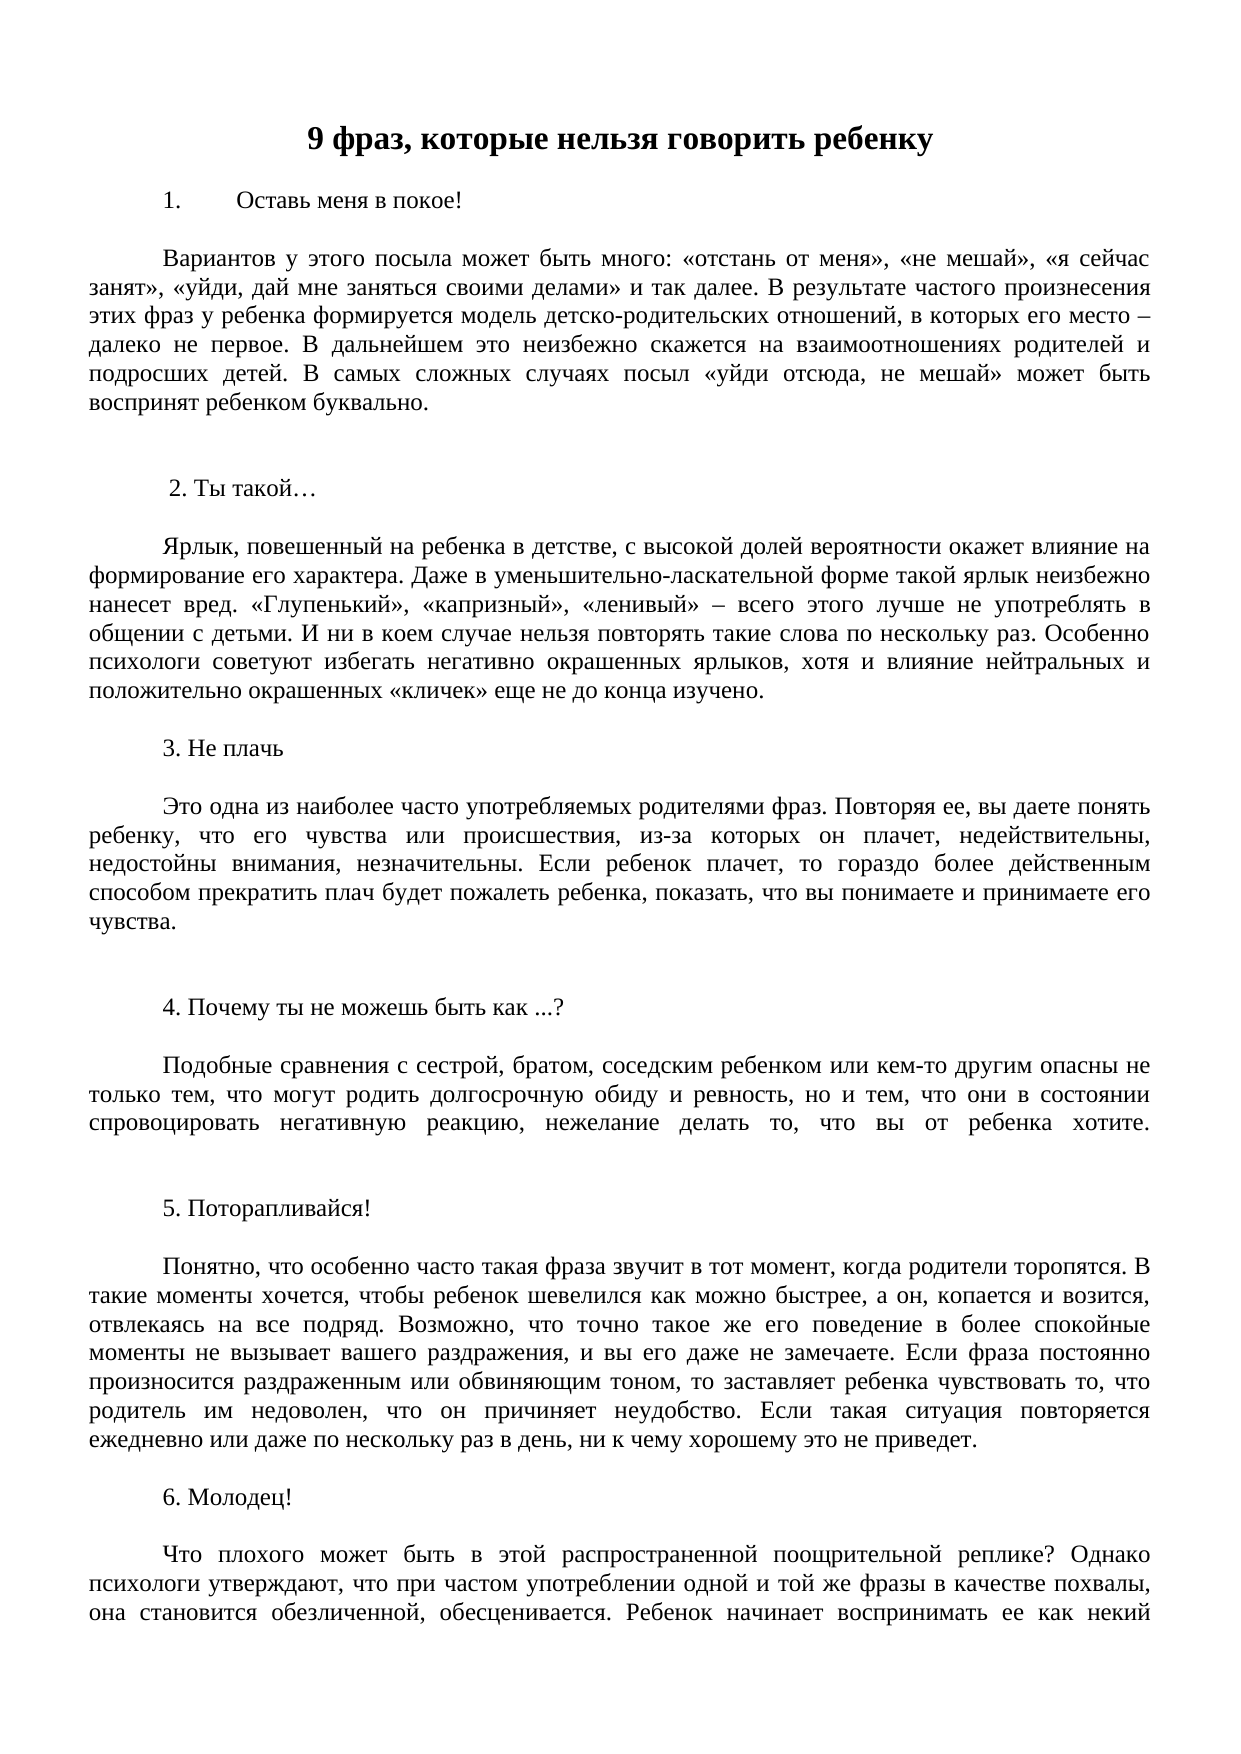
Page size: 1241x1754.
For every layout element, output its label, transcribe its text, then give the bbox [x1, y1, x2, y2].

text 4. Почему ты не можешь быть как ...? [89, 992, 1152, 1021]
text Ярлык, повешенный на ребенка в детстве, с высокой долей вероятности окажет влияние на формирование его характера. Даже в уменьшительно-ласкательной форме такой ярлык неизбежно нанесет вред. «Глупенький», «капризный», «ленивый» – всего этого лучше не употреблять в общении с детьми. И ни в коем случае нельзя повторять такие слова по нескольку раз. Особенно психологи советуют избегать негативно окрашенных ярлыков, хотя и влияние нейтральных и положительно окрашенных «кличек» еще не до конца изучено. [89, 531, 1152, 704]
text 6. Молодец! [89, 1482, 1152, 1510]
text Подобные сравнения с сестрой, братом, соседским ребенком или кем-то другим опасны не только тем, что могут родить долгосрочную обиду и ревность, но и тем, что они в состоянии спровоцировать негативную реакцию, нежелание делать то, что вы от ребенка хотите. [89, 1050, 1152, 1164]
text Это одна из наиболее часто употребляемых родителями фраз. Повторяя ее, вы даете понять ребенку, что его чувства или происшествия, из-за которых он плачет, недействительны, недостойны внимания, незначительны. Если ребенок плачет, то гораздо более действенным способом прекратить плач будет пожалеть ребенка, показать, что вы понимаете и принимаете его чувства. [89, 791, 1152, 963]
list Вариантов у этого посыла может быть много: «отстань от меня», «не мешай», «я сейчас занят», «уйди, дай мне заняться своими делами» и так далее. В результате частого произнесения этих фраз у ребенка формируется модель детско-родительских отношений, в которых его место – далеко не первое. В дальнейшем это неизбежно скажется на взаимоотношениях родителей и подросших детей. В самых сложных случаях посыл «уйди отсюда, не мешай» может быть воспринят ребенком буквально. [89, 243, 1152, 416]
text 9 фраз, которые нельзя говорить ребенку [89, 118, 1152, 156]
list Оставь меня в покое! [89, 186, 1152, 214]
text 3. Не плачь [89, 733, 1152, 762]
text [89, 1539, 1152, 1626]
text 5. Поторапливайся! [89, 1193, 1152, 1222]
text Понятно, что особенно часто такая фраза звучит в тот момент, когда родители торопятся. В такие моменты хочется, чтобы ребенок шевелился как можно быстрее, а он, копается и возится, отвлекаясь на все подряд. Возможно, что точно такое же его поведение в более спокойные моменты не вызывает вашего раздражения, и вы его даже не замечаете. Если фраза постоянно произносится раздраженным или обвиняющим тоном, то заставляет ребенка чувствовать то, что родитель им недоволен, что он причиняет неудобство. Если такая ситуация повторяется ежедневно или даже по нескольку раз в день, ни к чему хорошему это не приведет. [89, 1251, 1152, 1452]
text 2. Ты такой… [89, 473, 1152, 502]
